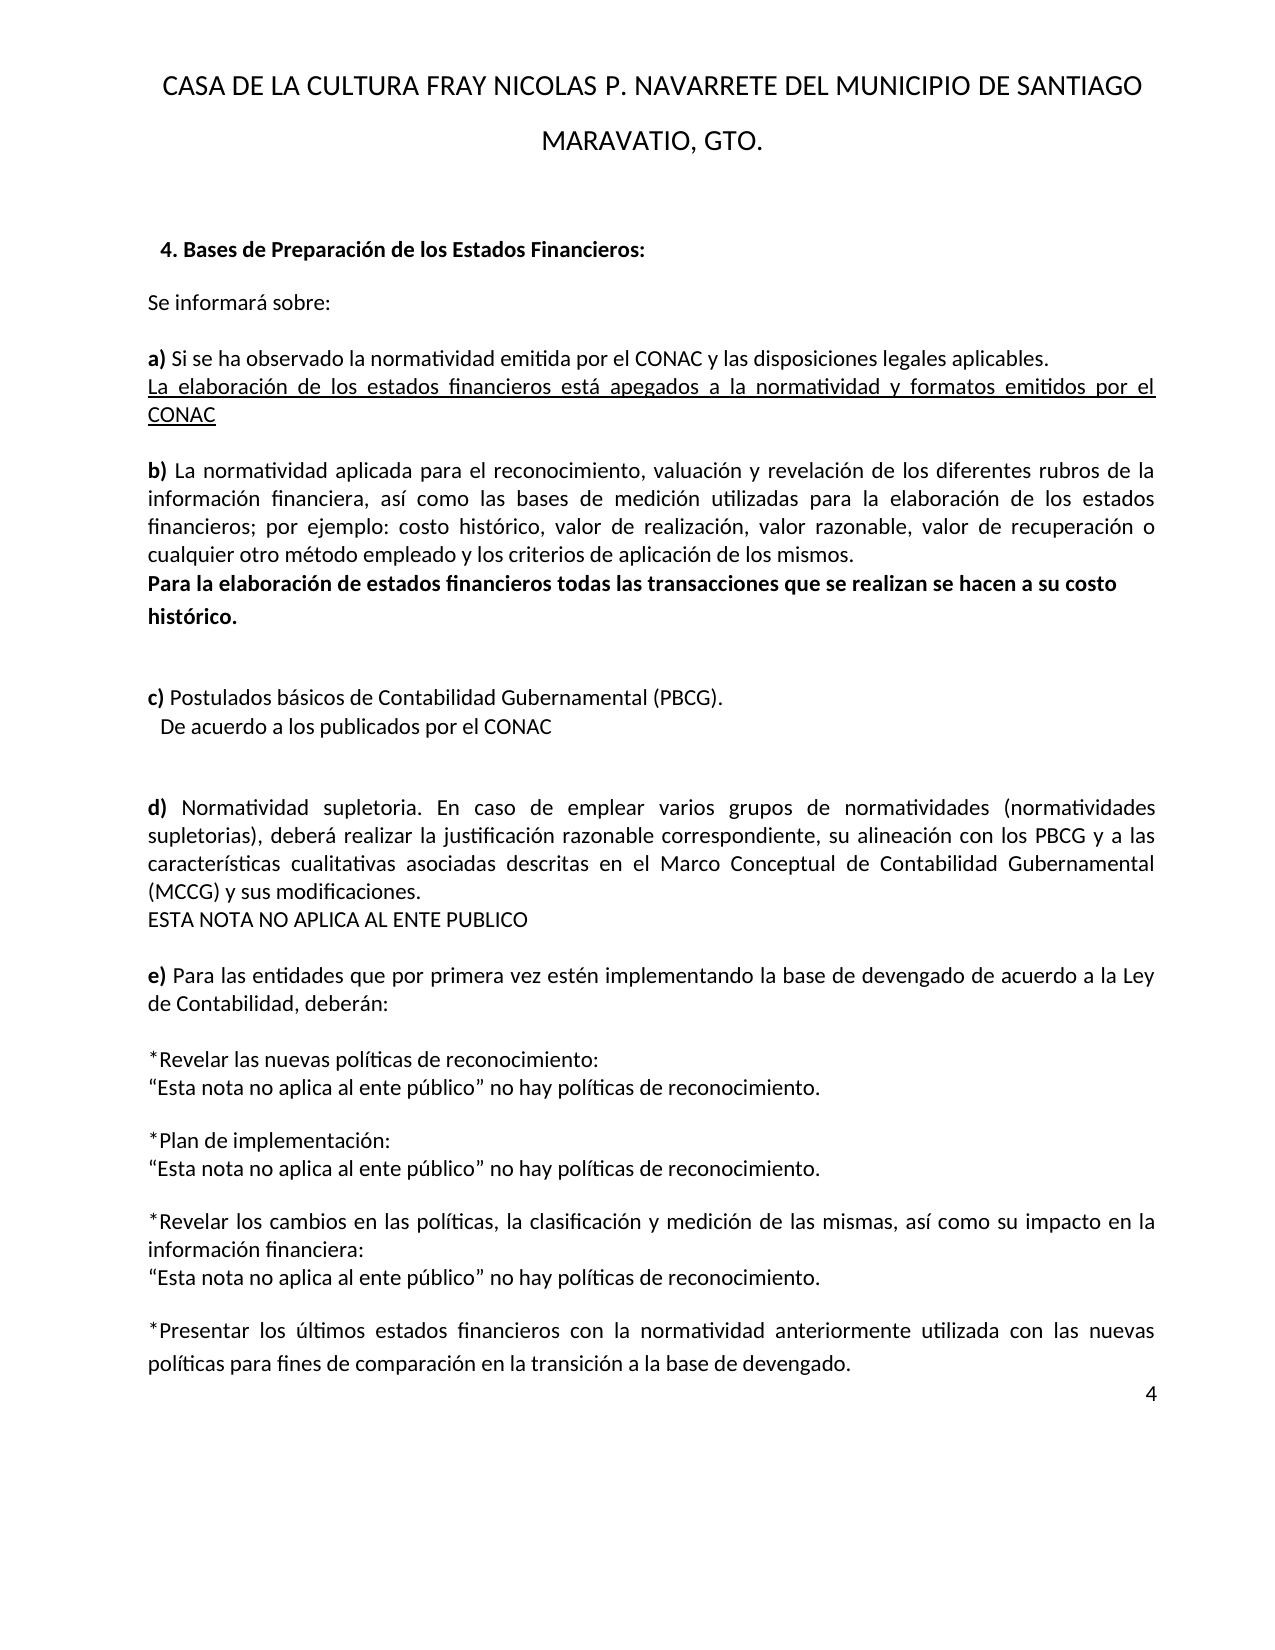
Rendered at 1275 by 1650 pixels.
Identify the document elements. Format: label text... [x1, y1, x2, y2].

text a) Si se ha observado la normatividad emitida por el CONAC y las disposiciones legales aplicables. [148, 344, 1157, 372]
text La elaboración de los estados financieros está apegados a la normatividad y formatos emitidos por el CONAC [148, 372, 1157, 428]
text “Esta nota no aplica al ente público” no hay políticas de reconocimiento. [148, 1073, 1157, 1101]
text d) Normatividad supletoria. En caso de emplear varios grupos de normatividades (normatividades supletorias), deberá realizar la justificación razonable correspondiente, su alineación con los PBCG y a las características cualitativas asociadas descritas en el Marco Conceptual de Contabilidad Gubernamental (MCCG) y sus modificaciones. [148, 793, 1157, 905]
text *Plan de implementación: [148, 1126, 1157, 1154]
text “Esta nota no aplica al ente público” no hay políticas de reconocimiento. [148, 1263, 1157, 1291]
text c) Postulados básicos de Contabilidad Gubernamental (PBCG). [148, 683, 1157, 711]
text Se informará sobre: [148, 288, 1157, 316]
text *Revelar los cambios en las políticas, la clasificación y medición de las mismas, así como su impacto en la información financiera: [148, 1207, 1157, 1263]
text *Revelar las nuevas políticas de reconocimiento: [148, 1045, 1157, 1073]
text “Esta nota no aplica al ente público” no hay políticas de reconocimiento. [148, 1154, 1157, 1182]
text De acuerdo a los publicados por el CONAC [160, 712, 1157, 740]
text b) La normatividad aplicada para el reconocimiento, valuación y revelación de los diferentes rubros de la información financiera, así como las bases de medición utilizadas para la elaboración de los estados financieros; por ejemplo: costo histórico, valor de realización, valor razonable, valor de recuperación o cualquier otro método empleado y los criterios de aplicación de los mismos. [148, 456, 1157, 568]
text ESTA NOTA NO APLICA AL ENTE PUBLICO [148, 905, 1157, 933]
text *Presentar los últimos estados financieros con la normatividad anteriormente utilizada con las nuevas políticas para fines de comparación en la transición a la base de devengado. [148, 1316, 1157, 1377]
text e) Para las entidades que por primera vez estén implementando la base de devengado de acuerdo a la Ley de Contabilidad, deberán: [148, 961, 1157, 1017]
text Para la elaboración de estados financieros todas las transacciones que se realizan se hacen a su costo histórico. [148, 569, 1157, 630]
text 4. Bases de Preparación de los Estados Financieros: [160, 235, 1157, 263]
